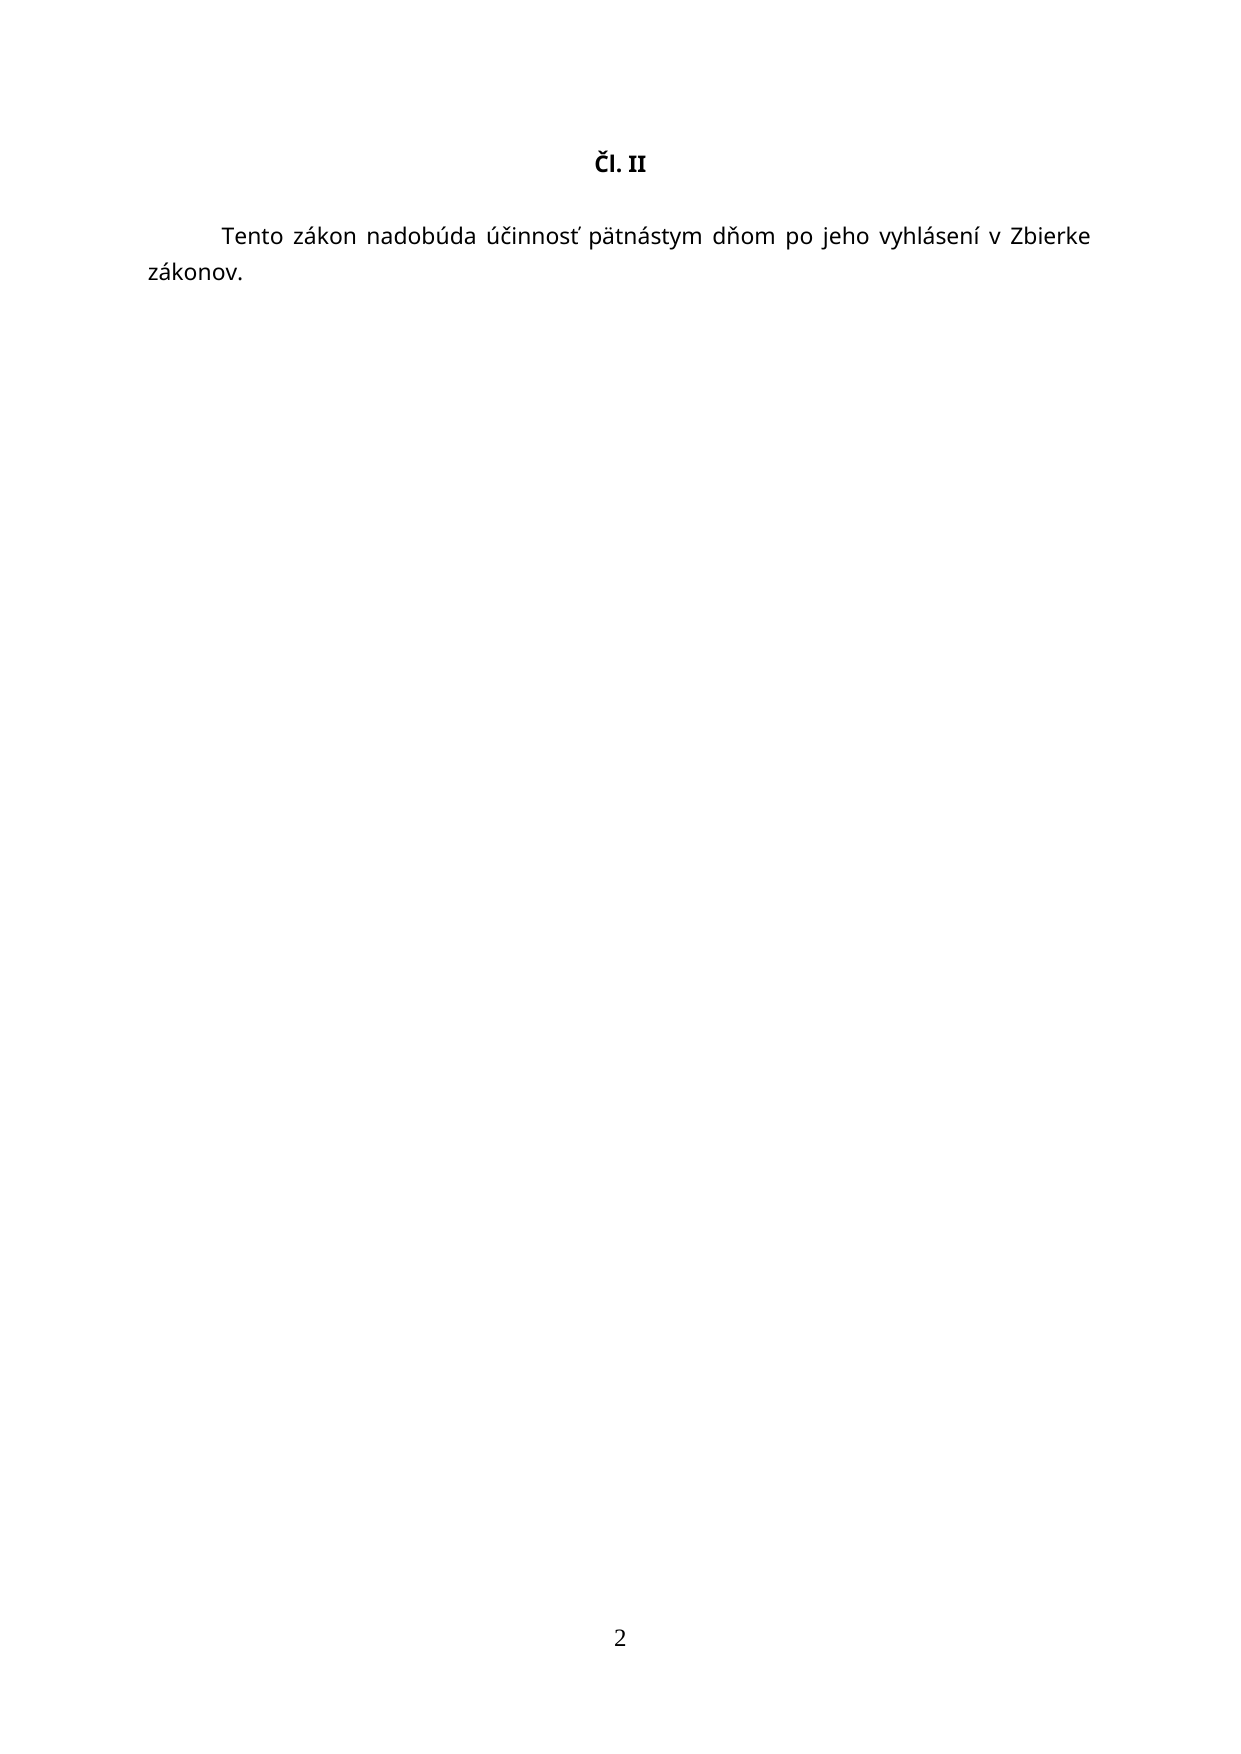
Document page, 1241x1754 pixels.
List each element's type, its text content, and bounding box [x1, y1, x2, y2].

text Tento zákon nadobúda účinnosť pätnástym dňom po jeho vyhlásení v Zbierke zákonov. [148, 219, 1092, 287]
text Čl. II [148, 148, 1092, 179]
